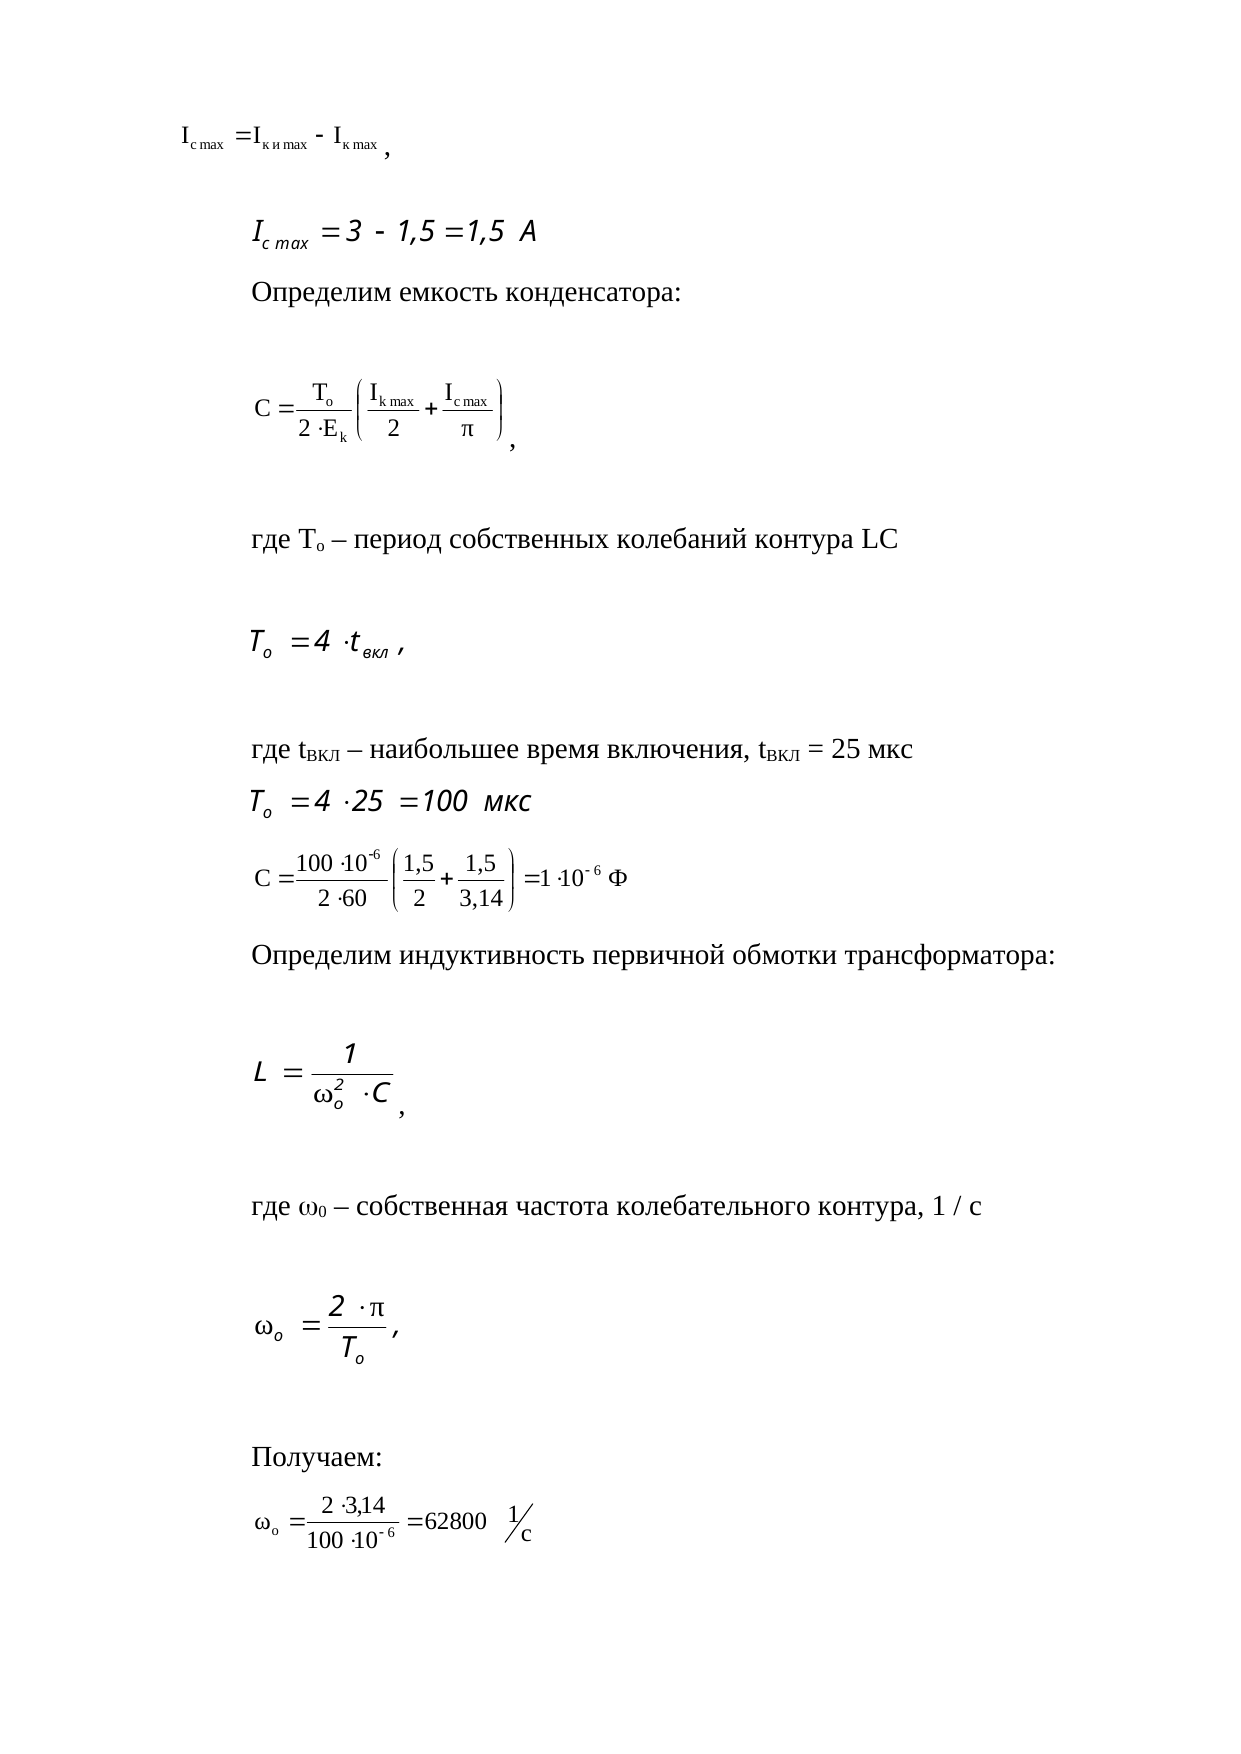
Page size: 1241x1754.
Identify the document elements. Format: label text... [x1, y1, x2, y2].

text , [177, 374, 1152, 454]
text где То – период собственных колебаний контура LC [177, 521, 1152, 555]
text Определим емкость конденсатора: [177, 274, 1152, 307]
text где tВКЛ – наибольшее время включения, tВКЛ = 25 мкс [177, 731, 1152, 765]
text где 0 – собственная частота колебательного контура, 1 / c [177, 1188, 1152, 1222]
text , [177, 1038, 1152, 1121]
text Получаем: [177, 1439, 1152, 1473]
text Определим индуктивность первичной обмотки трансформатора: [177, 937, 1152, 971]
